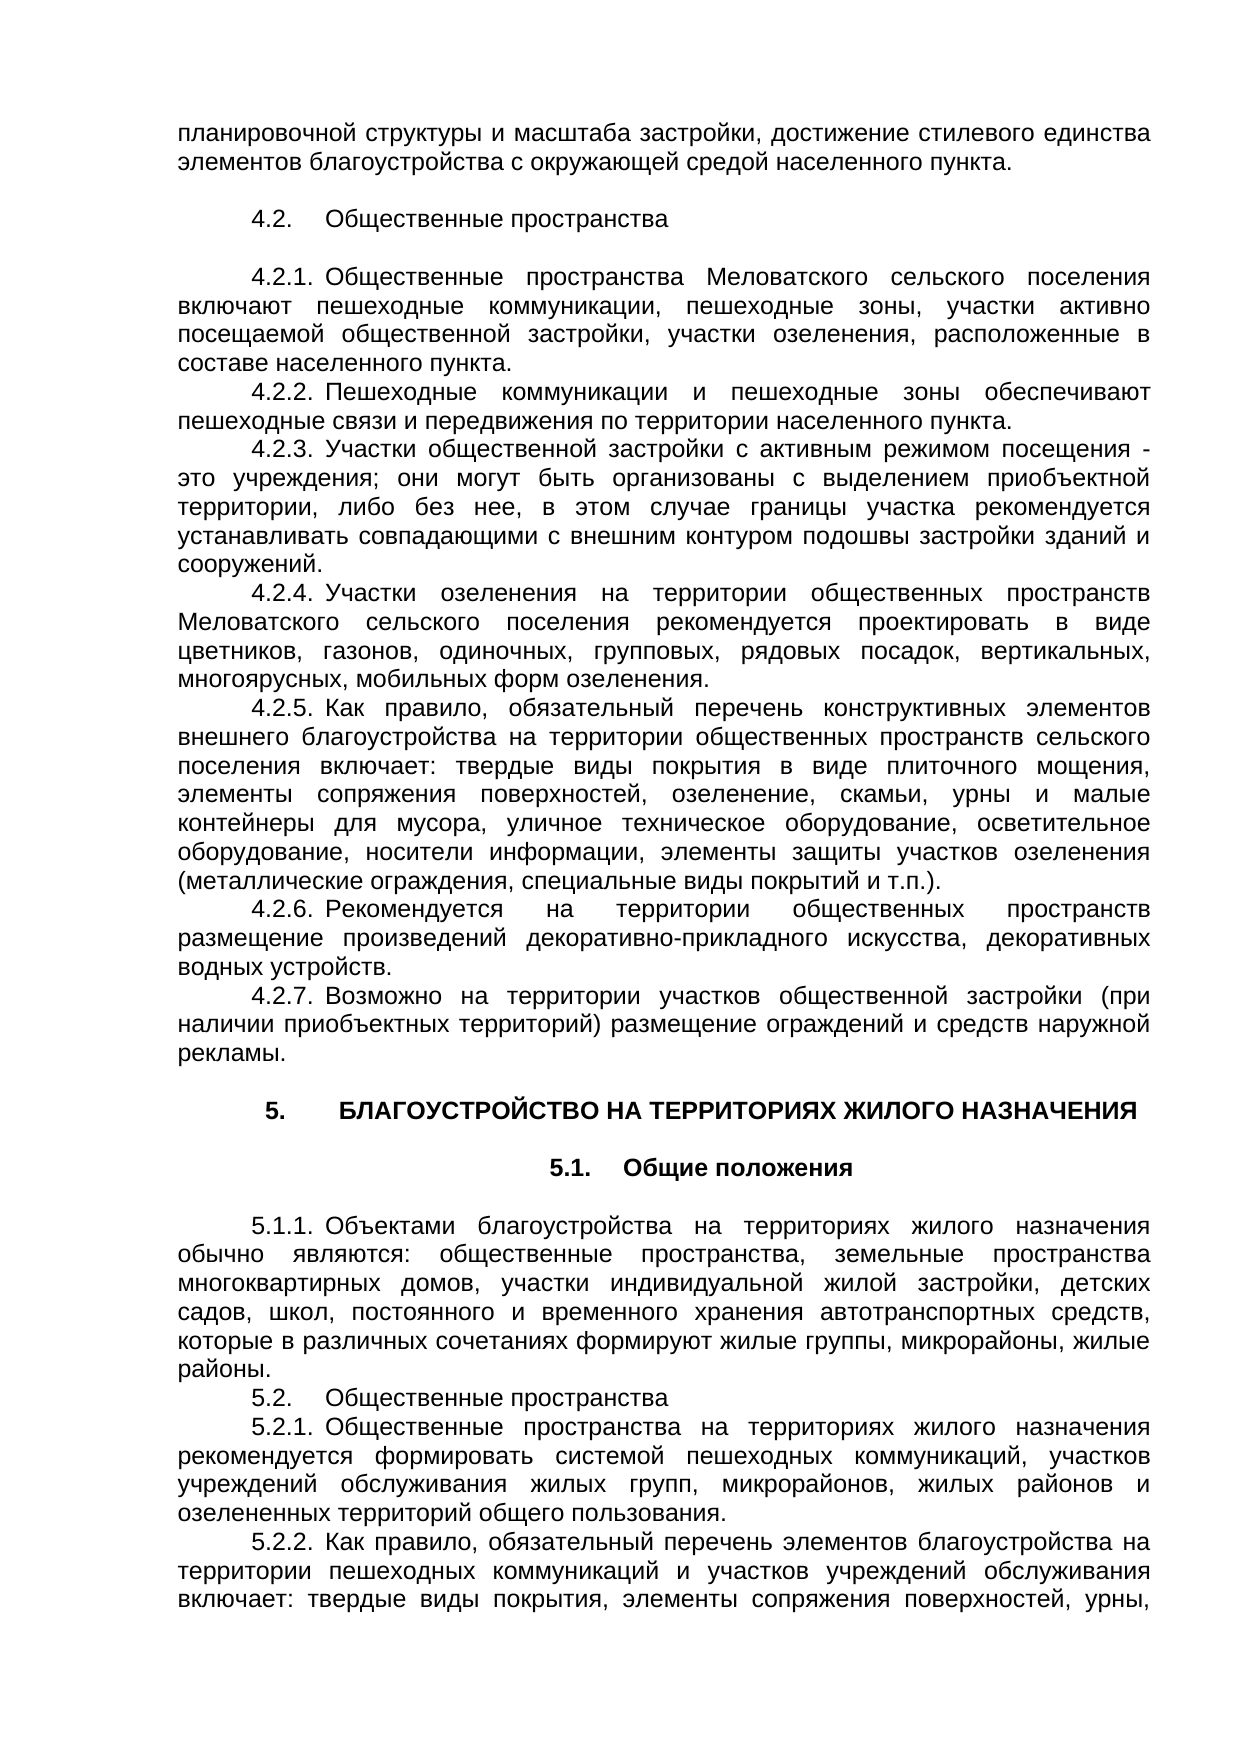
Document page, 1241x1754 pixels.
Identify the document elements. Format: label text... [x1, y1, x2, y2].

list Общественные пространства на территориях жилого назначения рекомендуется формировать системой пешеходных коммуникаций, участков учреждений обслуживания жилых групп, микрорайонов, жилых районов и озелененных территорий общего пользования. [177, 1412, 1152, 1527]
list Объектами благоустройства на территориях жилого назначения обычно являются: общественные пространства, земельные пространства многоквартирных домов, участки индивидуальной жилой застройки, детских садов, школ, постоянного и временного хранения автотранспортных средств, которые в различных сочетаниях формируют жилые группы, микрорайоны, жилые районы. [177, 1211, 1152, 1383]
list Возможно на территории участков общественной застройки (при наличии приобъектных территорий) размещение ограждений и средств наружной рекламы. [177, 981, 1152, 1067]
list Общественные пространства [177, 204, 1152, 233]
list Пешеходные коммуникации и пешеходные зоны обеспечивают пешеходные связи и передвижения по территории населенного пункта. [177, 377, 1152, 434]
list БЛАГОУСТРОЙСТВО НА ТЕРРИТОРИЯХ ЖИЛОГО НАЗНАЧЕНИЯ [177, 1096, 1152, 1124]
list Как правило, обязательный перечень конструктивных элементов внешнего благоустройства на территории общественных пространств сельского поселения включает: твердые виды покрытия в виде плиточного мощения, элементы сопряжения поверхностей, озеленение, скамьи, урны и малые контейнеры для мусора, уличное техническое оборудование, осветительное оборудование, носители информации, элементы защиты участков озеленения (металлические ограждения, специальные виды покрытий и т.п.). [177, 693, 1152, 894]
list Общественные пространства [177, 1383, 1152, 1412]
list Общественные пространства Меловатского сельского поселения включают пешеходные коммуникации, пешеходные зоны, участки активно посещаемой общественной застройки, участки озеленения, расположенные в составе населенного пункта. [177, 262, 1152, 377]
list Общие положения [177, 1153, 1152, 1182]
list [177, 118, 1152, 176]
list Участки озеленения на территории общественных пространств Меловатского сельского поселения рекомендуется проектировать в виде цветников, газонов, одиночных, групповых, рядовых посадок, вертикальных, многоярусных, мобильных форм озеленения. [177, 578, 1152, 693]
list Рекомендуется на территории общественных пространств размещение произведений декоративно-прикладного искусства, декоративных водных устройств. [177, 894, 1152, 981]
list Участки общественной застройки с активным режимом посещения - это учреждения; они могут быть организованы с выделением приобъектной территории, либо без нее, в этом случае границы участка рекомендуется устанавливать совпадающими с внешним контуром подошвы застройки зданий и сооружений. [177, 434, 1152, 578]
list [177, 1527, 1152, 1613]
